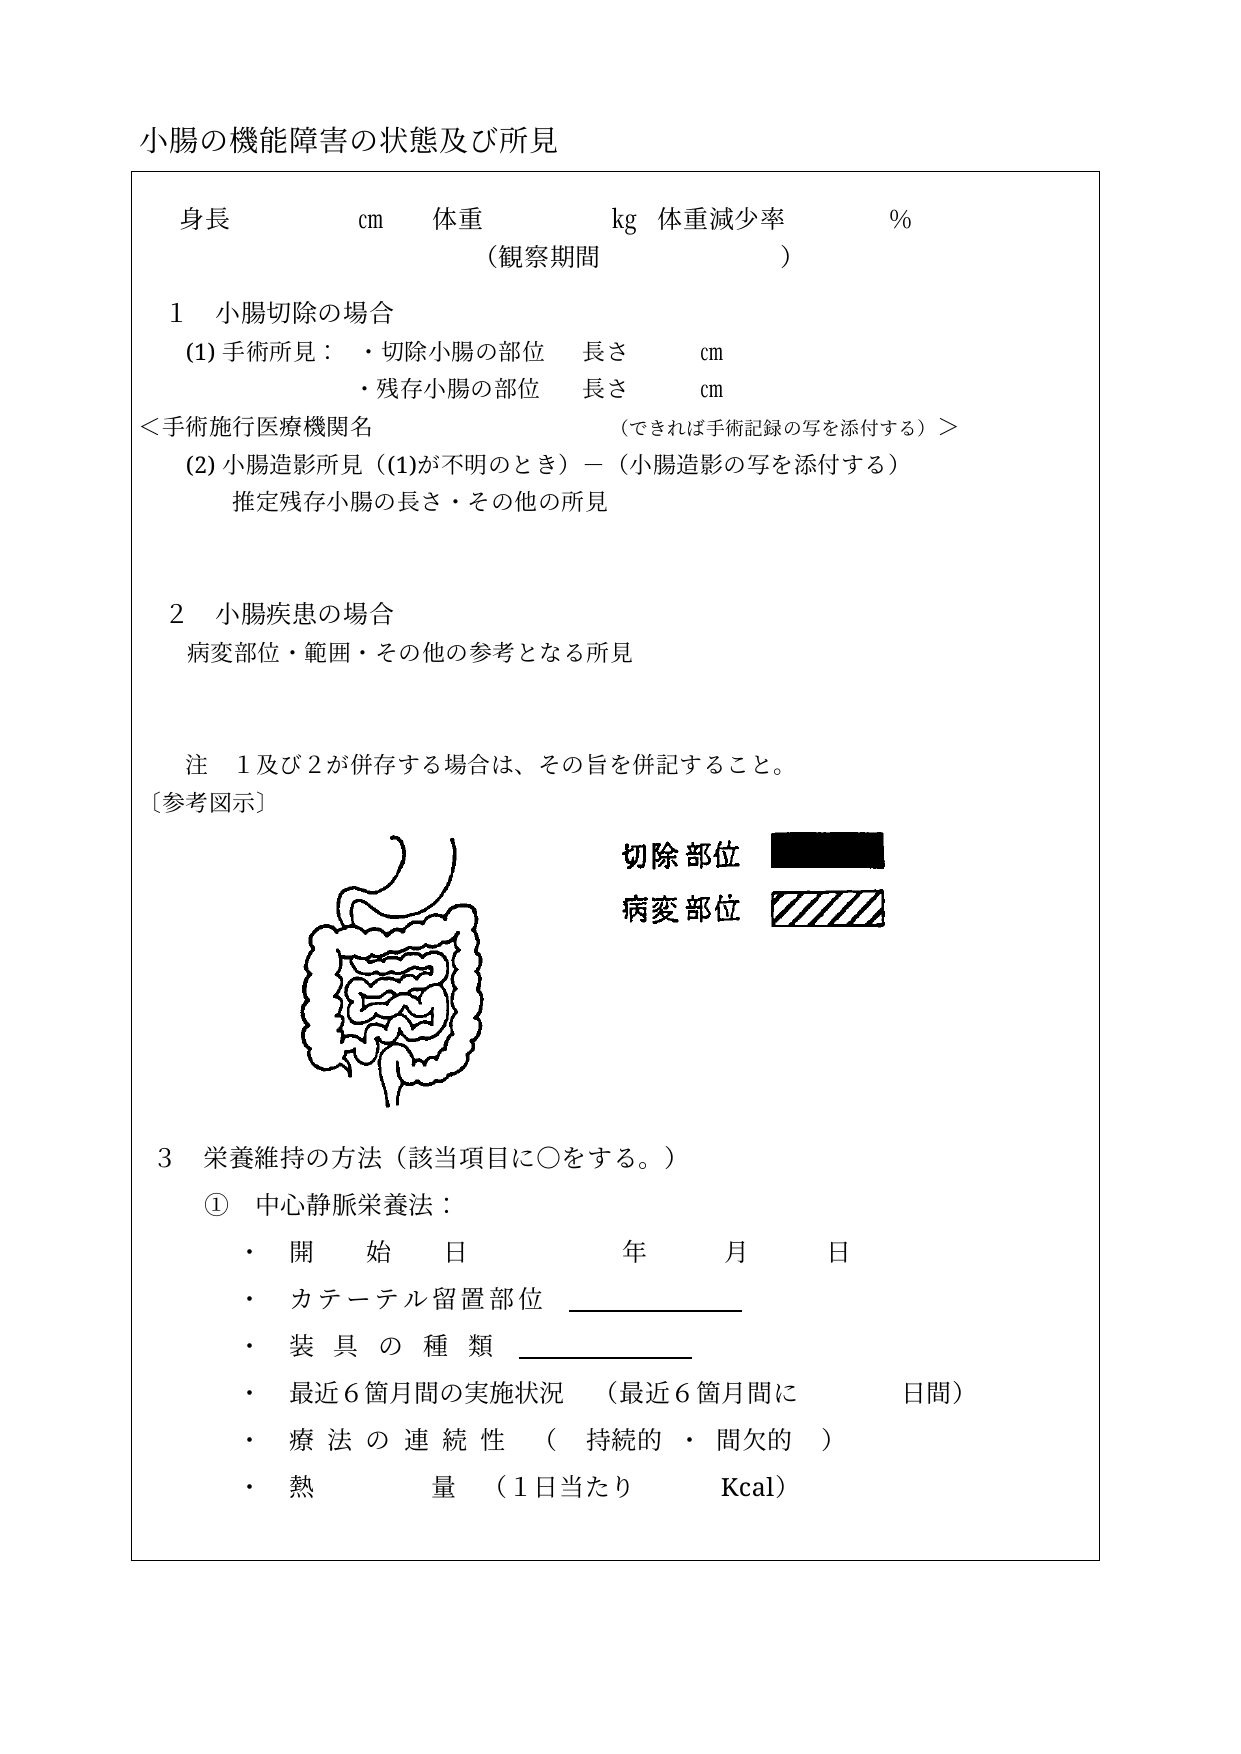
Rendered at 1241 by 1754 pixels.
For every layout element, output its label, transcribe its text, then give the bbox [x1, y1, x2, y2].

table_header 身長 ㎝ 体重 ㎏ 体重減少率 ％ （観察期間 ） １ 小腸切除の場合 (1) 手術所見： ・切除小腸の部位 長さ ㎝ ・残存小腸の部位 長さ ㎝ ＜手術施行医療機関名 （できれば手術記録の写を添付する）＞ (2) 小腸造影所見（(1)が不明のとき）－（小腸造影の写を添付する） 推定残存小腸の長さ・その他の所見 ２ 小腸疾患の場合 病変部位・範囲・その他の参考となる所見 注 １及び２が併存する場合は、その旨を併記すること。 〔参考図示〕 ３ 栄養維持の方法（該当項目に○をする。） ① 中心静脈栄養法： ・ 開始日 年 月 日 ・ カテーテル留置部位 ・ 装具の種類 最近６箇月間の実施状況 （最近６箇月間に 日間） ・ 療法の連続性 （ 持続的 ・ 間欠的 ） ・ 熱量 （１日当たり Kcal） [132, 172, 1099, 1560]
text 小腸の機能障害の状態及び所見 [118, 118, 1122, 160]
picture [291, 824, 892, 1112]
